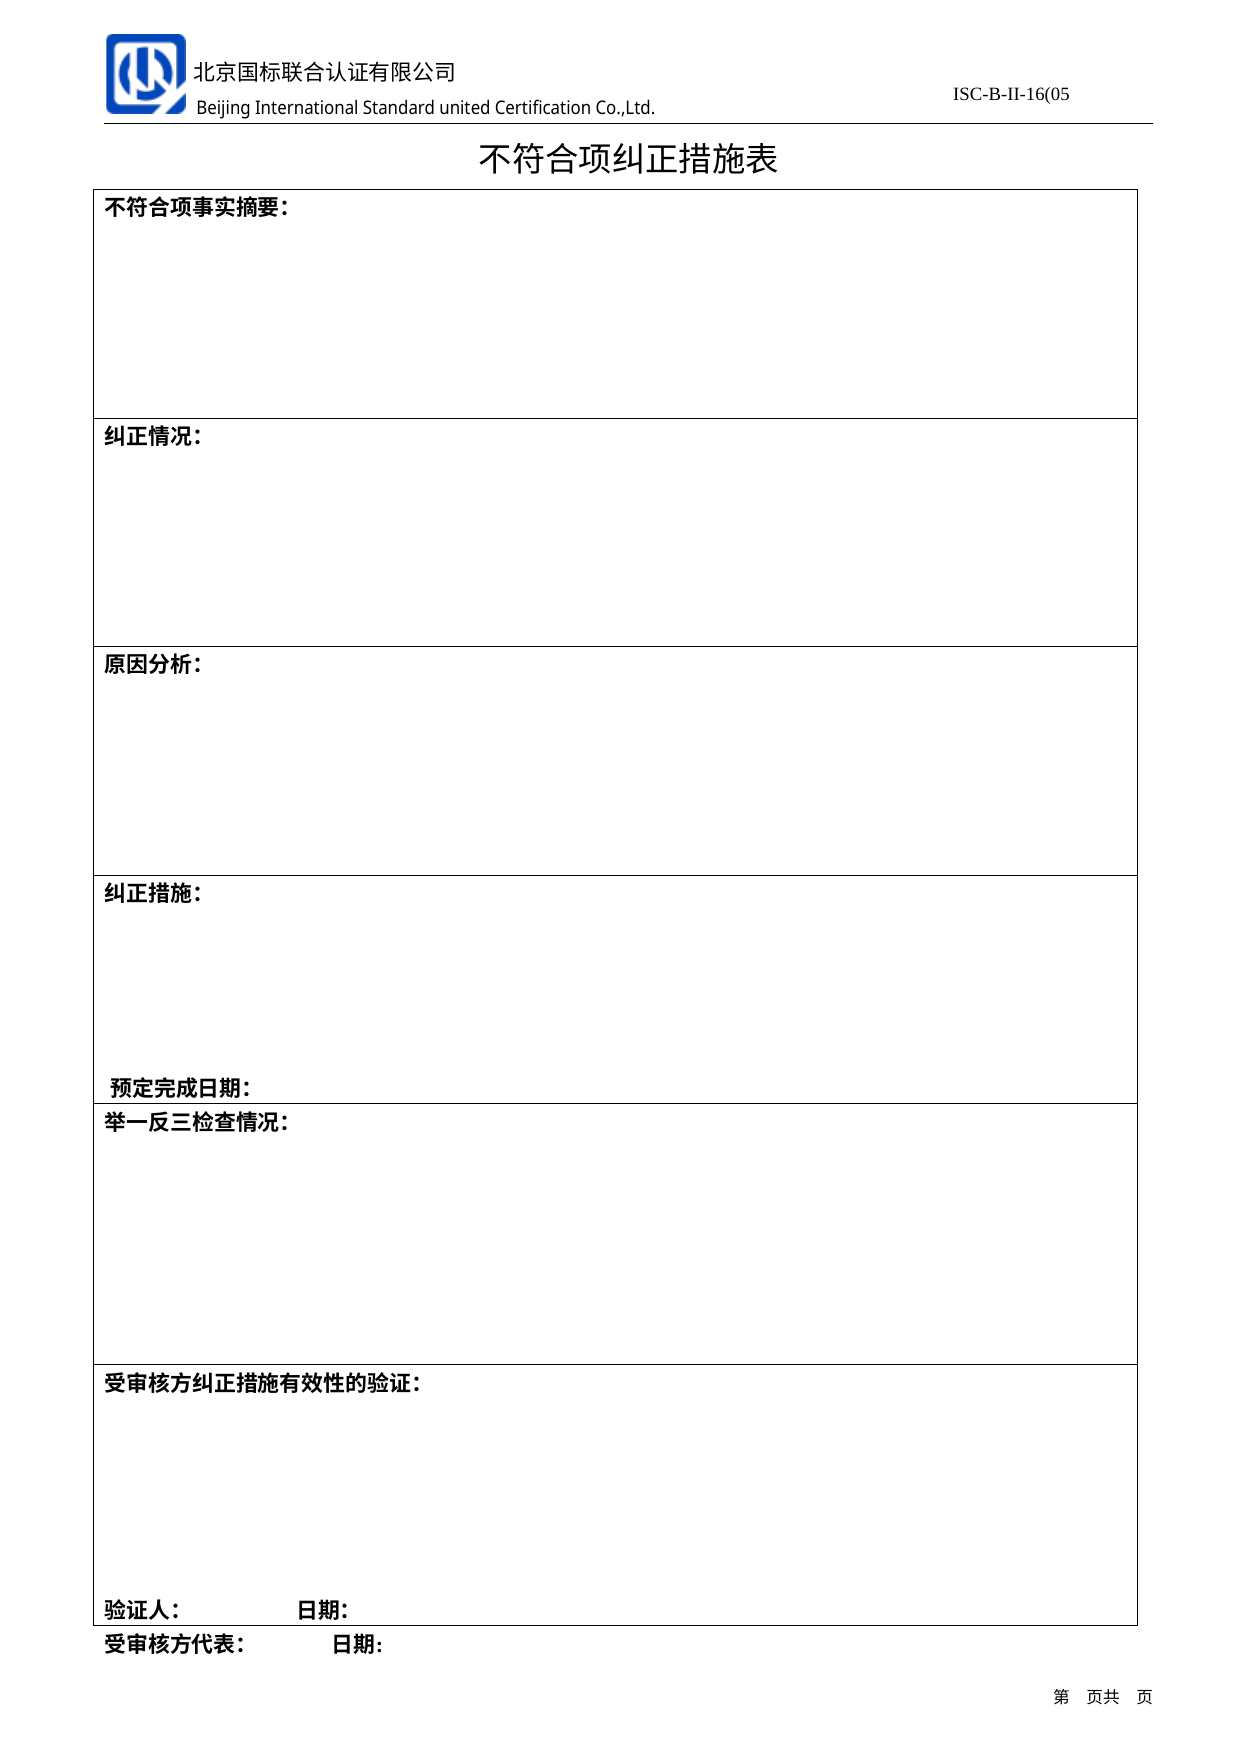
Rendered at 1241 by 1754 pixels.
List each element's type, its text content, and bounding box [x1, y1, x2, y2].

text 受审核方代表： 日期: [104, 1626, 1153, 1659]
table_cell 纠正情况： [94, 419, 1137, 646]
table_cell 受审核方纠正措施有效性的验证： 验证人： 日期： [94, 1365, 1137, 1625]
picture [106, 34, 186, 114]
table_header 不符合项事实摘要： [94, 190, 1137, 417]
table_cell 原因分析： [94, 647, 1137, 874]
text 不符合项纠正措施表 [104, 124, 1153, 189]
table_cell 举一反三检查情况： [94, 1104, 1137, 1364]
table_cell 纠正措施： 预定完成日期： [94, 876, 1137, 1103]
